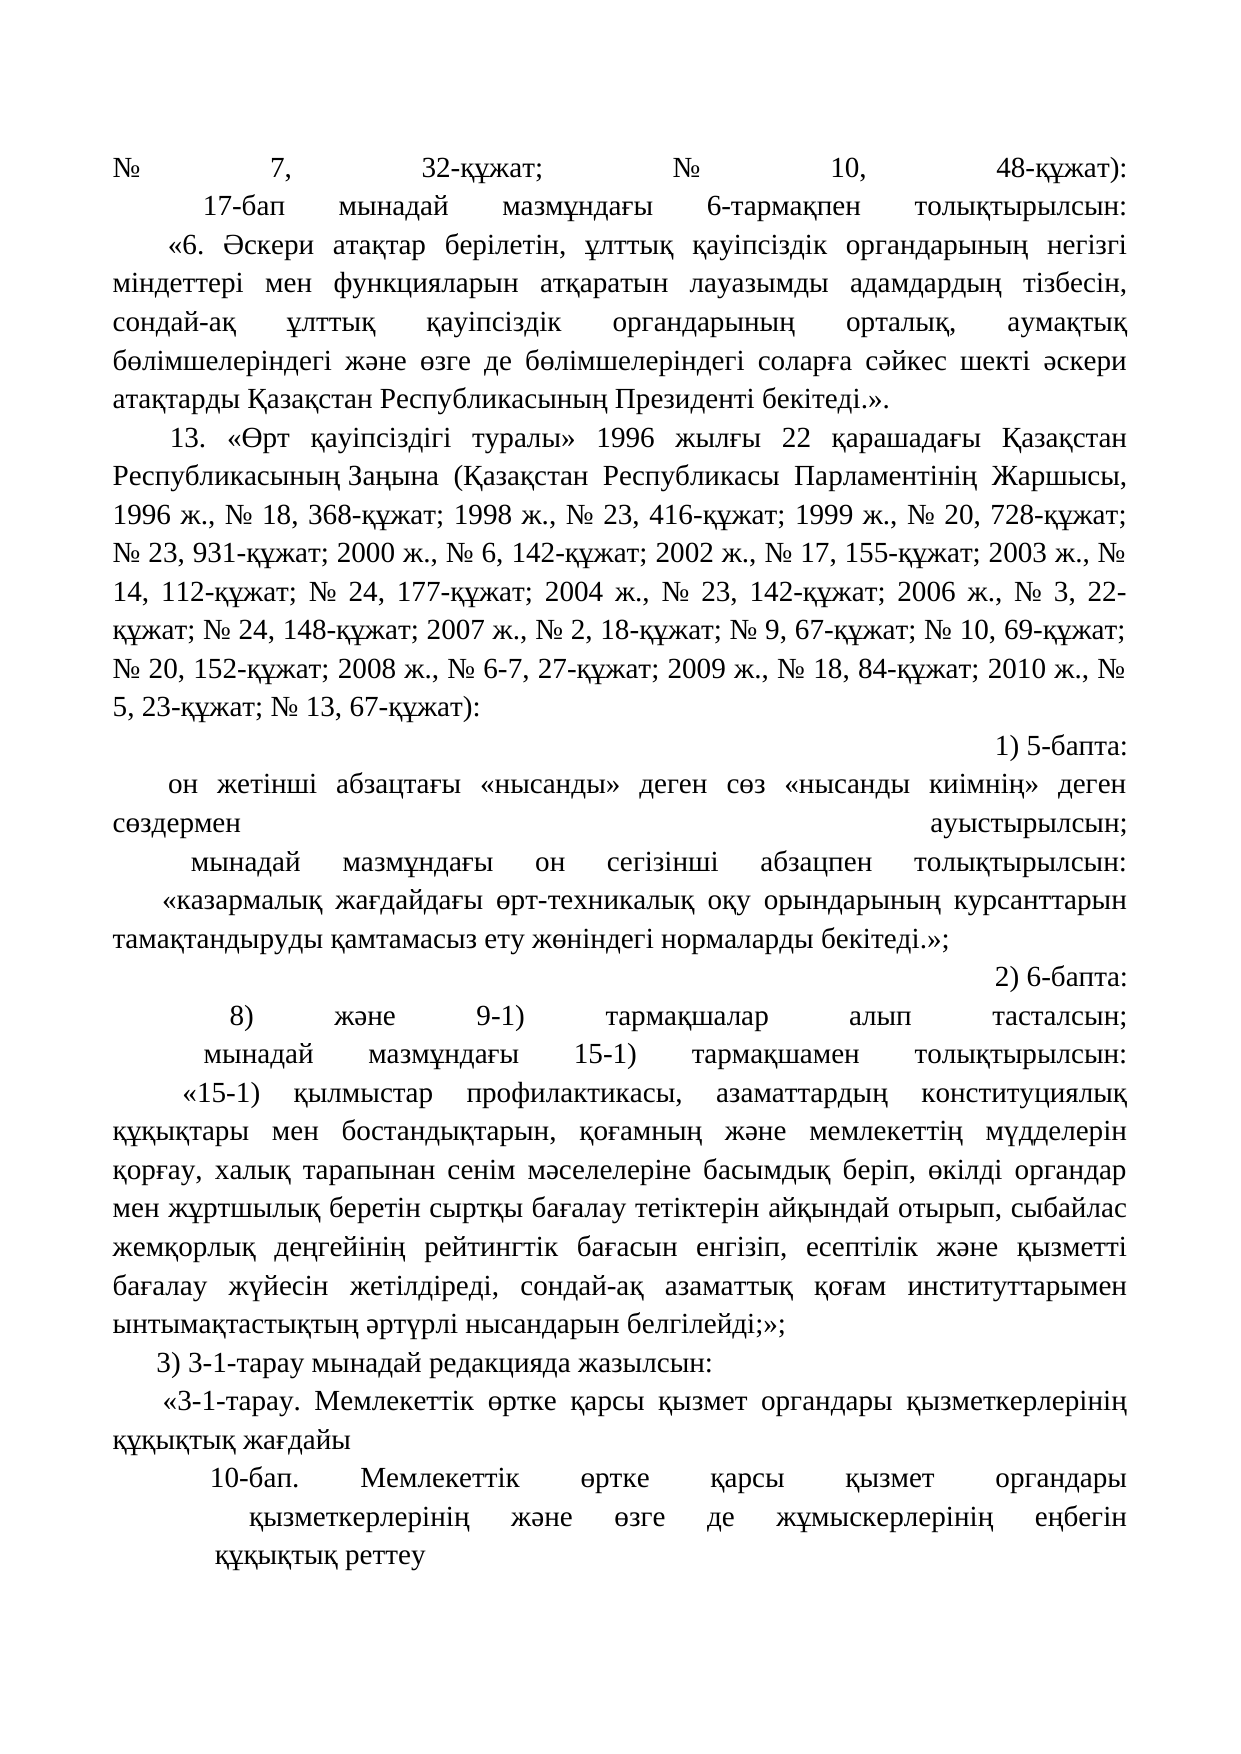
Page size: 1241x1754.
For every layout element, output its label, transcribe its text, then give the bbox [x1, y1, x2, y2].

text 10-бап. Мемлекеттік өртке қарсы қызмет органдары қызметкерлерінің және өзге де жұмыскерлерінің еңбегін құқықтық реттеу [112, 1460, 1128, 1571]
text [112, 150, 1128, 415]
text «3-1-тарау. Мемлекеттік өртке қарсы қызмет органдары қызметкерлерінің құқықтық жағдайы [112, 1383, 1128, 1455]
text 13. «Өрт қауіпсіздігі туралы» 1996 жылғы 22 қарашадағы Қазақстан Республикасының Заңына (Қазақстан Республикасы Парламентінің Жаршысы, 1996 ж., № 18, 368-құжат; 1998 ж., № 23, 416-құжат; 1999 ж., № 20, 728-құжат; № 23, 931-құжат; 2000 ж., № 6, 142-құжат; 2002 ж., № 17, 155-құжат; 2003 ж., № 14, 112-құжат; № 24, 177-құжат; 2004 ж., № 23, 142-құжат; 2006 ж., № 3, 22-құжат; № 24, 148-құжат; 2007 ж., № 2, 18-құжат; № 9, 67-құжат; № 10, 69-құжат; № 20, 152-құжат; 2008 ж., № 6-7, 27-құжат; 2009 ж., № 18, 84-құжат; 2010 ж., № 5, 23-құжат; № 13, 67-құжат): [112, 420, 1128, 723]
text 1) 5-бапта: он жетінші абзацтағы «нысанды» деген сөз «нысанды киімнің» деген сөздермен ауыстырылсын; мынадай мазмұндағы он сегізінші абзацпен толықтырылсын: «казармалық жағдайдағы өрт-техникалық оқу орындарының курсанттарын тамақтандыруды қамтамасыз ету жөніндегі нормаларды бекітеді.»; [112, 728, 1128, 954]
text 3) 3-1-тарау мынадай редакцияда жазылсын: [112, 1345, 1128, 1378]
text 2) 6-бапта: 8) және 9-1) тармақшалар алып тасталсын; мынадай мазмұндағы 15-1) тармақшамен толықтырылсын: «15-1) қылмыстар профилактикасы, азаматтардың конституциялық құқықтары мен бостандықтарын, қоғамның және мемлекеттің мүдделерін қорғау, халық тарапынан сенім мәселелеріне басымдық беріп, өкілді органдар мен жұртшылық беретін сыртқы бағалау тетіктерін айқындай отырып, сыбайлас жемқорлық деңгейінің рейтингтік бағасын енгізіп, есептілік және қызметті бағалау жүйесін жетілдіреді, сондай-ақ азаматтық қоғам институттарымен ынтымақтастықтың әртүрлі нысандарын белгілейді;»; [112, 959, 1128, 1340]
